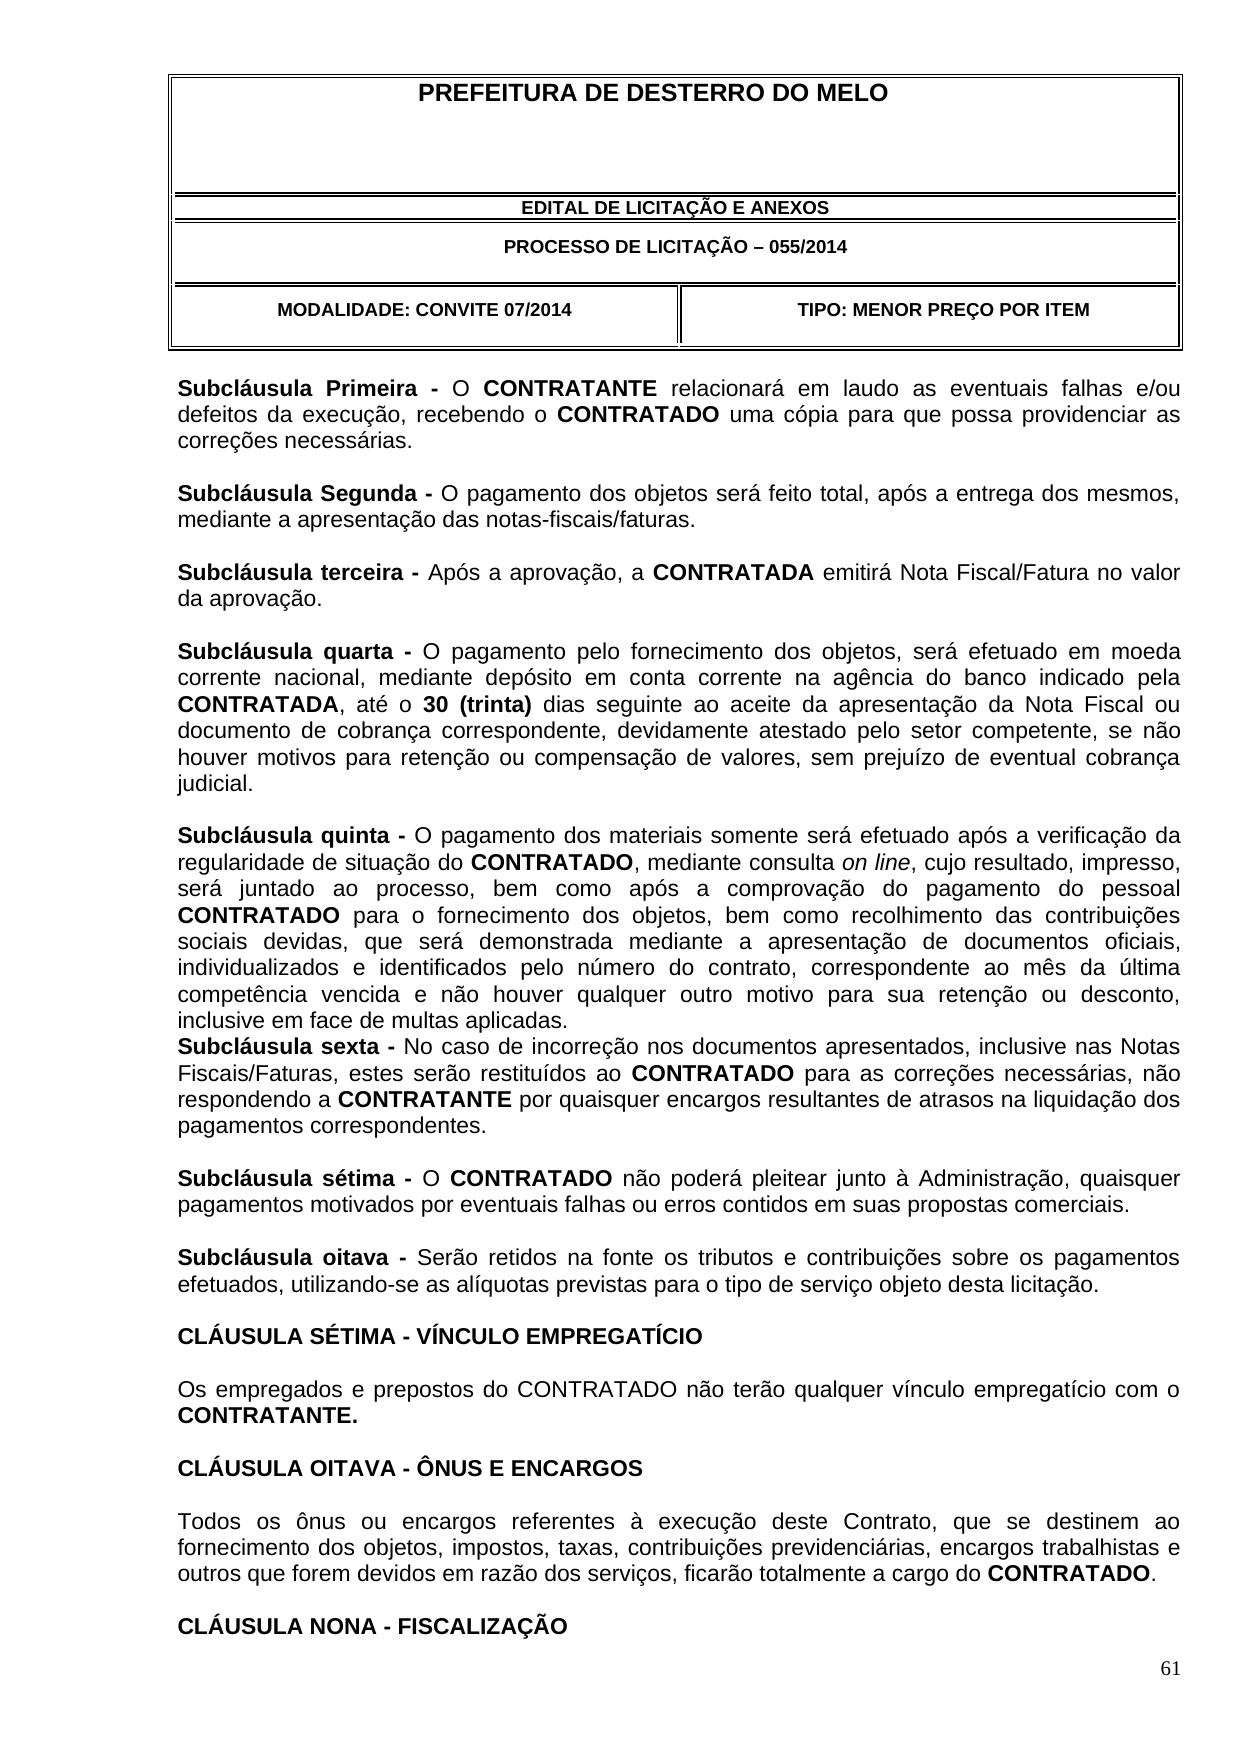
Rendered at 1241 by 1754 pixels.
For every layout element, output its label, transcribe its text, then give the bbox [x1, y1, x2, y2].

text CLÁUSULA NONA - FISCALIZAÇÃO [177, 1613, 1181, 1639]
text Subcláusula sexta - No caso de incorreção nos documentos apresentados, inclusive nas Notas Fiscais/Faturas, estes serão restituídos ao CONTRATADO para as correções necessárias, não respondendo a CONTRATANTE por quaisquer encargos resultantes de atrasos na liquidação dos pagamentos correspondentes. [177, 1033, 1181, 1139]
text Subcláusula sétima - O CONTRATADO não poderá pleitear junto à Administração, quaisquer pagamentos motivados por eventuais falhas ou erros contidos em suas propostas comerciais. [177, 1165, 1181, 1218]
text Subcláusula Segunda - O pagamento dos objetos será feito total, após a entrega dos mesmos, mediante a apresentação das notas-fiscais/faturas. [177, 480, 1181, 533]
text Subcláusula quinta - O pagamento dos materiais somente será efetuado após a verificação da regularidade de situação do CONTRATADO, mediante consulta on line, cujo resultado, impresso, será juntado ao processo, bem como após a comprovação do pagamento do pessoal CONTRATADO para o fornecimento dos objetos, bem como recolhimento das contribuições sociais devidas, que será demonstrada mediante a apresentação de documentos oficiais, individualizados e identificados pelo número do contrato, correspondente ao mês da última competência vencida e não houver qualquer outro motivo para sua retenção ou desconto, inclusive em face de multas aplicadas. [177, 822, 1181, 1033]
text CLÁUSULA SÉTIMA - VÍNCULO EMPREGATÍCIO [177, 1323, 1181, 1349]
text CLÁUSULA OITAVA - ÔNUS E ENCARGOS [177, 1455, 1181, 1481]
text Subcláusula Primeira - O CONTRATANTE relacionará em laudo as eventuais falhas e/ou defeitos da execução, recebendo o CONTRATADO uma cópia para que possa providenciar as correções necessárias. [177, 374, 1181, 453]
text Subcláusula terceira - Após a aprovação, a CONTRATADA emitirá Nota Fiscal/Fatura no valor da aprovação. [177, 559, 1181, 612]
text Os empregados e prepostos do CONTRATADO não terão qualquer vínculo empregatício com o CONTRATANTE. [177, 1376, 1181, 1429]
text Subcláusula quarta - O pagamento pelo fornecimento dos objetos, será efetuado em moeda corrente nacional, mediante depósito em conta corrente na agência do banco indicado pela CONTRATADA, até o 30 (trinta) dias seguinte ao aceite da apresentação da Nota Fiscal ou documento de cobrança correspondente, devidamente atestado pelo setor competente, se não houver motivos para retenção ou compensação de valores, sem prejuízo de eventual cobrança judicial. [177, 638, 1181, 796]
text Todos os ônus ou encargos referentes à execução deste Contrato, que se destinem ao fornecimento dos objetos, impostos, taxas, contribuições previdenciárias, encargos trabalhistas e outros que forem devidos em razão dos serviços, ficarão totalmente a cargo do CONTRATADO. [177, 1508, 1181, 1587]
text Subcláusula oitava - Serão retidos na fonte os tributos e contribuições sobre os pagamentos efetuados, utilizando-se as alíquotas previstas para o tipo de serviço objeto desta licitação. [177, 1244, 1181, 1297]
